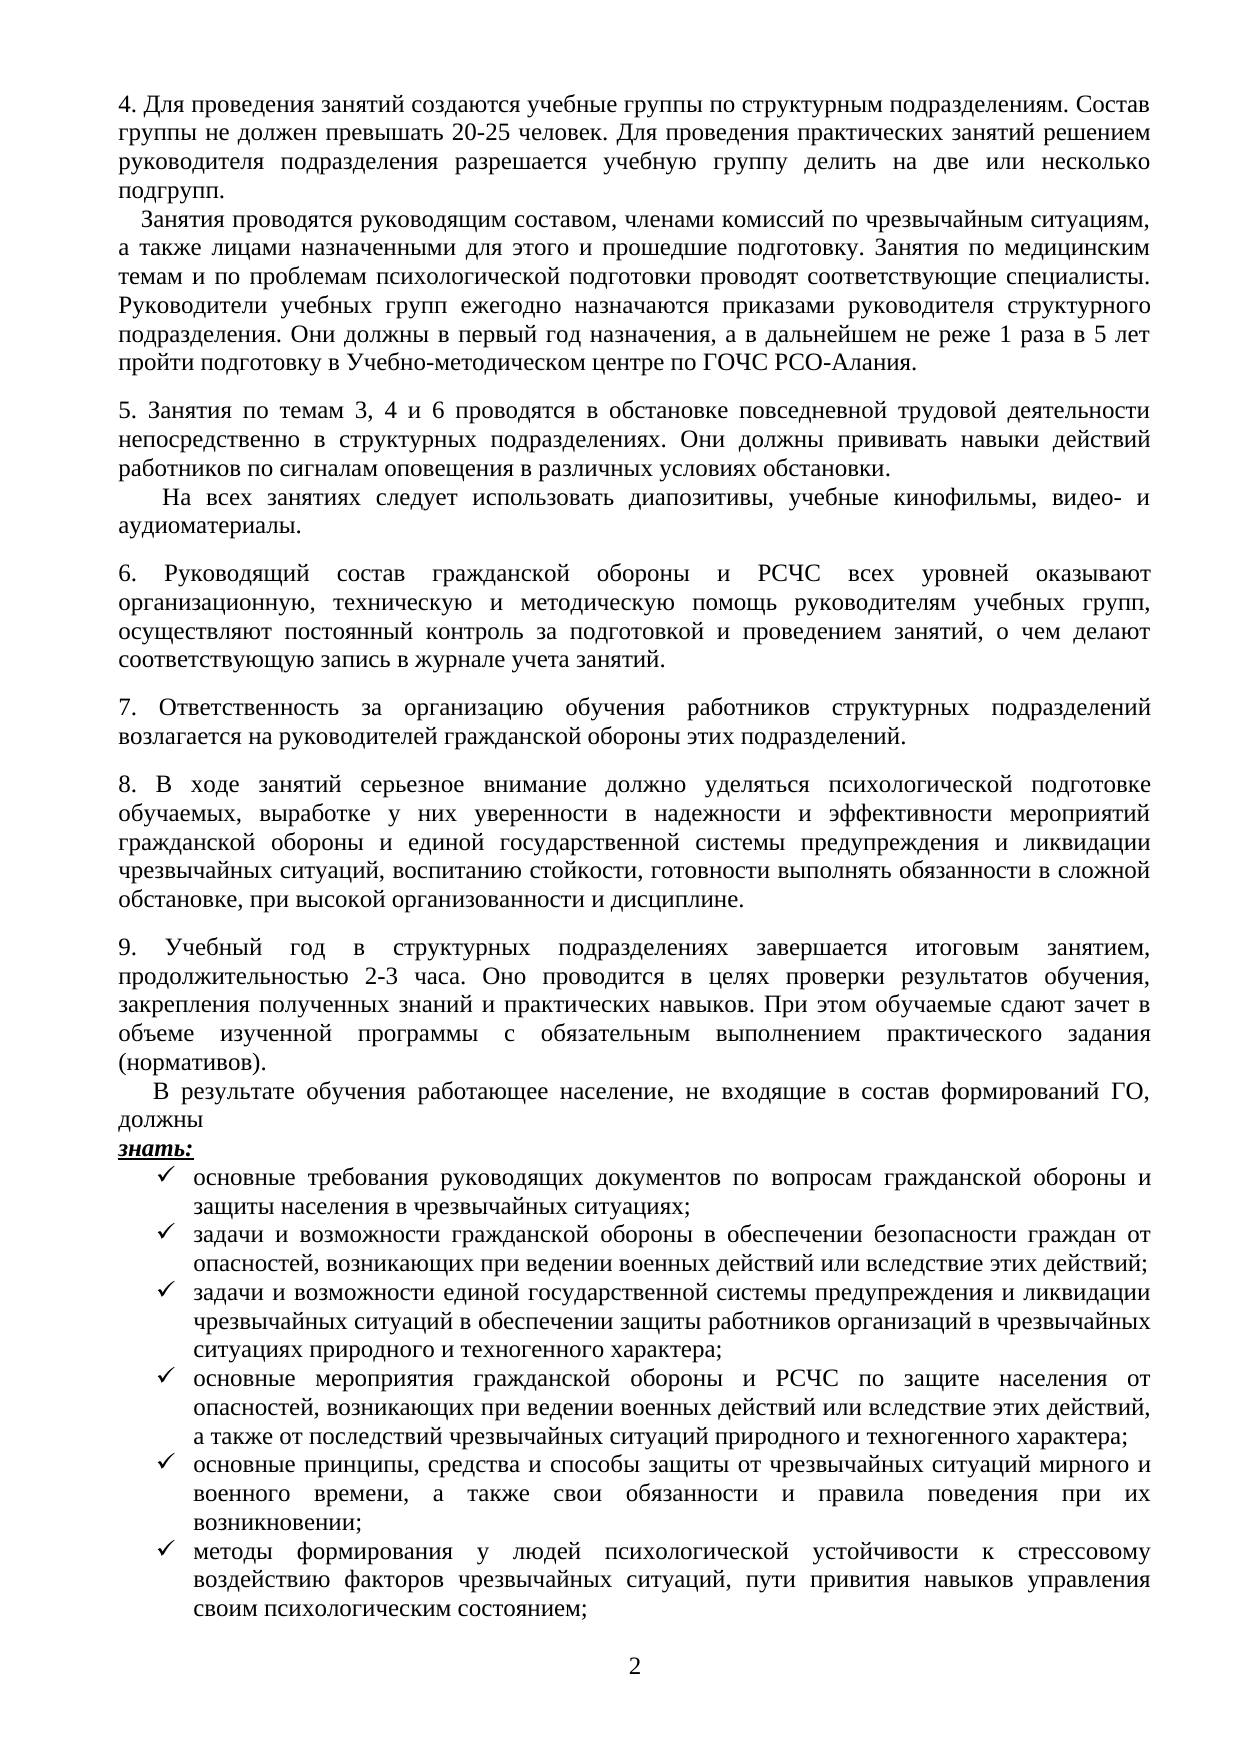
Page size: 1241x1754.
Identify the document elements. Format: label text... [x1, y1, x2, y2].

list основные требования руководящих документов по вопросам гражданской обороны и защиты населения в чрезвычайных ситуациях; [156, 1162, 1152, 1219]
text 4. Для проведения занятий создаются учебные группы по структурным подразделениям. Состав группы не должен превышать 20-25 человек. Для проведения практических занятий решением руководителя подразделения разрешается учебную группу делить на две или несколько подгрупп. [118, 89, 1152, 204]
list задачи и возможности гражданской обороны в обеспечении безопасности граждан от опасностей, возникающих при ведении военных действий или вследствие этих действий; [156, 1219, 1152, 1277]
text 9. Учебный год в структурных подразделениях завершается итоговым занятием, продолжительностью 2-3 часа. Оно проводится в целях проверки результатов обучения, закрепления полученных знаний и практических навыков. При этом обучаемые сдают зачет в объеме изученной программы с обязательным выполнением практического задания (нормативов). [118, 932, 1152, 1076]
text знать: [118, 1133, 1152, 1162]
text 7. Ответственность за организацию обучения работников структурных подразделений возлагается на руководителей гражданской обороны этих подразделений. [118, 692, 1152, 750]
list основные принципы, средства и способы защиты от чрезвычайных ситуаций мирного и военного времени, а также свои обязанности и правила поведения при их возникновении; [156, 1449, 1152, 1536]
text 5. Занятия по темам 3, 4 и 6 проводятся в обстановке повседневной трудовой деятельности непосредственно в структурных подразделениях. Они должны прививать навыки действий работников по сигналам оповещения в различных условиях обстановки. [118, 395, 1152, 482]
list методы формирования у людей психологической устойчивости к стрессовому воздействию факторов чрезвычайных ситуаций, пути привития навыков управления своим психологическим состоянием; [156, 1536, 1152, 1622]
text 6. Руководящий состав гражданской обороны и РСЧС всех уровней оказывают организационную, техническую и методическую помощь руководителям учебных групп, осуществляют постоянный контроль за подготовкой и проведением занятий, о чем делают соответствующую запись в журнале учета занятий. [118, 558, 1152, 673]
text В результате обучения работающее население, не входящие в состав формирований ГО, должны [118, 1076, 1152, 1133]
text Занятия проводятся руководящим составом, членами комиссий по чрезвычайным ситуациям, а также лицами назначенными для этого и прошедшие подготовку. Занятия по медицинским темам и по проблемам психологической подготовки проводят соответствующие специалисты. Руководители учебных групп ежегодно назначаются приказами руководителя структурного подразделения. Они должны в первый год назначения, а в дальнейшем не реже 1 раза в 5 лет пройти подготовку в Учебно-методическом центре по ГОЧС РСО-Алания. [118, 204, 1152, 376]
text На всех занятиях следует использовать диапозитивы, учебные кинофильмы, видео- и аудиоматериалы. [118, 482, 1152, 539]
list основные мероприятия гражданской обороны и РСЧС по защите населения от опасностей, возникающих при ведении военных действий или вследствие этих действий, а также от последствий чрезвычайных ситуаций природного и техногенного характера; [156, 1363, 1152, 1449]
text 8. В ходе занятий серьезное внимание должно уделяться психологической подготовке обучаемых, выработке у них уверенности в надежности и эффективности мероприятий гражданской обороны и единой государственной системы предупреждения и ликвидации чрезвычайных ситуаций, воспитанию стойкости, готовности выполнять обязанности в сложной обстановке, при высокой организованности и дисциплине. [118, 769, 1152, 913]
list задачи и возможности единой государственной системы предупреждения и ликвидации чрезвычайных ситуаций в обеспечении защиты работников организаций в чрезвычайных ситуациях природного и техногенного характера; [156, 1277, 1152, 1363]
